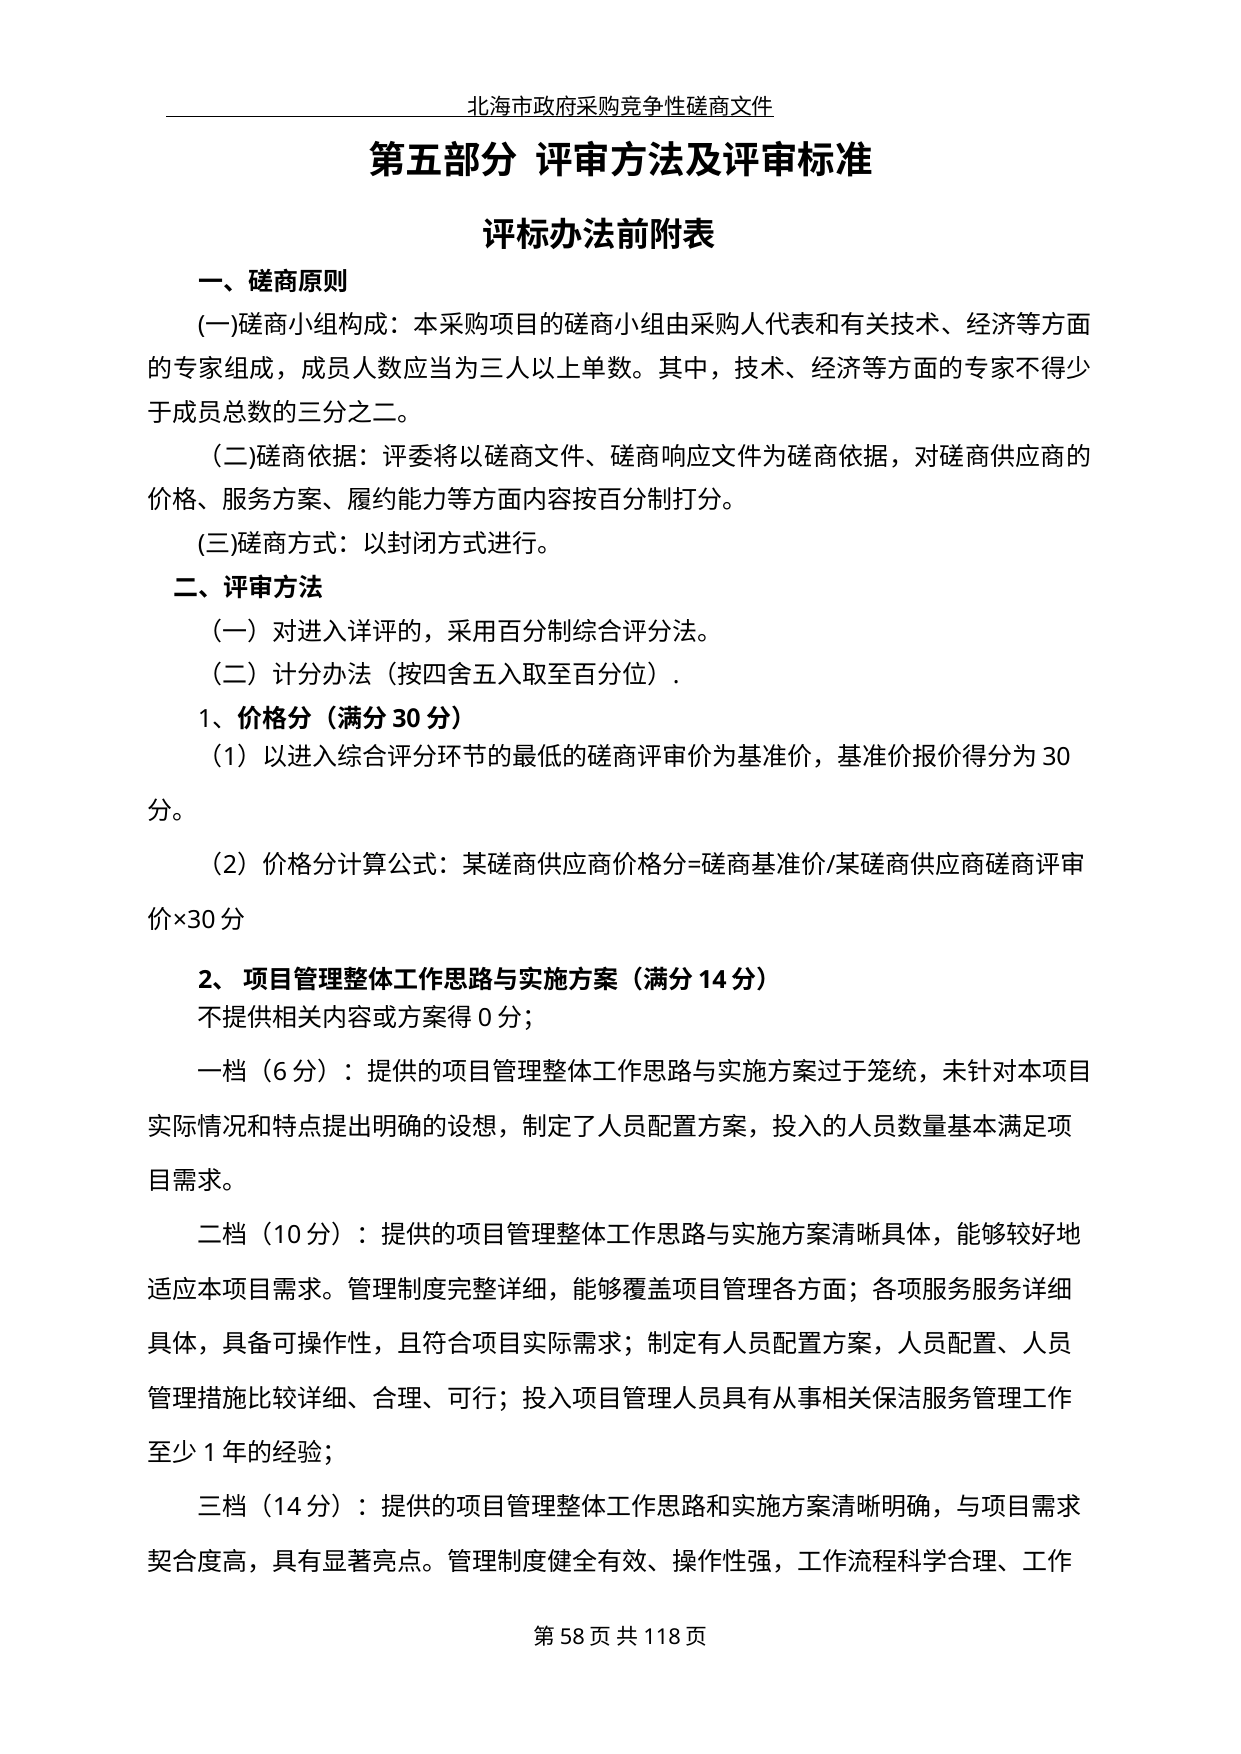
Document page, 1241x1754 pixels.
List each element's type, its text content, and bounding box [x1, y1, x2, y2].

text （一）对进入详评的，采用百分制综合评分法。 [148, 605, 1092, 649]
text （1）以进入综合评分环节的最低的磋商评审价为基准价，基准价报价得分为30分。 [148, 736, 1092, 827]
text 不提供相关内容或方案得0分； [148, 997, 1092, 1034]
text 一、磋商原则 [148, 255, 1092, 299]
text 二档（10分）：提供的项目管理整体工作思路与实施方案清晰具体，能够较好地适应本项目需求。管理制度完整详细，能够覆盖项目管理各方面；各项服务服务详细具体，具备可操作性，且符合项目实际需求；制定有人员配置方案，人员配置、人员管理措施比较详细、合理、可行；投入项目管理人员具有从事相关保洁服务管理工作至少1年的经验； [148, 1215, 1092, 1469]
text 第五部分 评审方法及评审标准 [148, 130, 1092, 184]
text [148, 1487, 1092, 1577]
text 1、价格分（满分30分） [148, 692, 1092, 736]
text （二)磋商依据：评委将以磋商文件、磋商响应文件为磋商依据，对磋商供应商的价格、服务方案、履约能力等方面内容按百分制打分。 [148, 430, 1092, 517]
text （2）价格分计算公式：某磋商供应商价格分=磋商基准价/某磋商供应商磋商评审价×30分 [148, 845, 1092, 936]
text (一)磋商小组构成：本采购项目的磋商小组由采购人代表和有关技术、经济等方面的专家组成，成员人数应当为三人以上单数。其中，技术、经济等方面的专家不得少于成员总数的三分之二。 [148, 299, 1092, 430]
text 2、 项目管理整体工作思路与实施方案（满分14分） [148, 954, 1092, 997]
text 评标办法前附表 [148, 211, 1092, 255]
text 二、评审方法 [148, 561, 1092, 605]
text （二）计分办法（按四舍五入取至百分位）. [148, 649, 1092, 692]
text 一档（6分）：提供的项目管理整体工作思路与实施方案过于笼统，未针对本项目实际情况和特点提出明确的设想，制定了人员配置方案，投入的人员数量基本满足项目需求。 [148, 1052, 1092, 1197]
text (三)磋商方式：以封闭方式进行。 [148, 517, 1092, 561]
